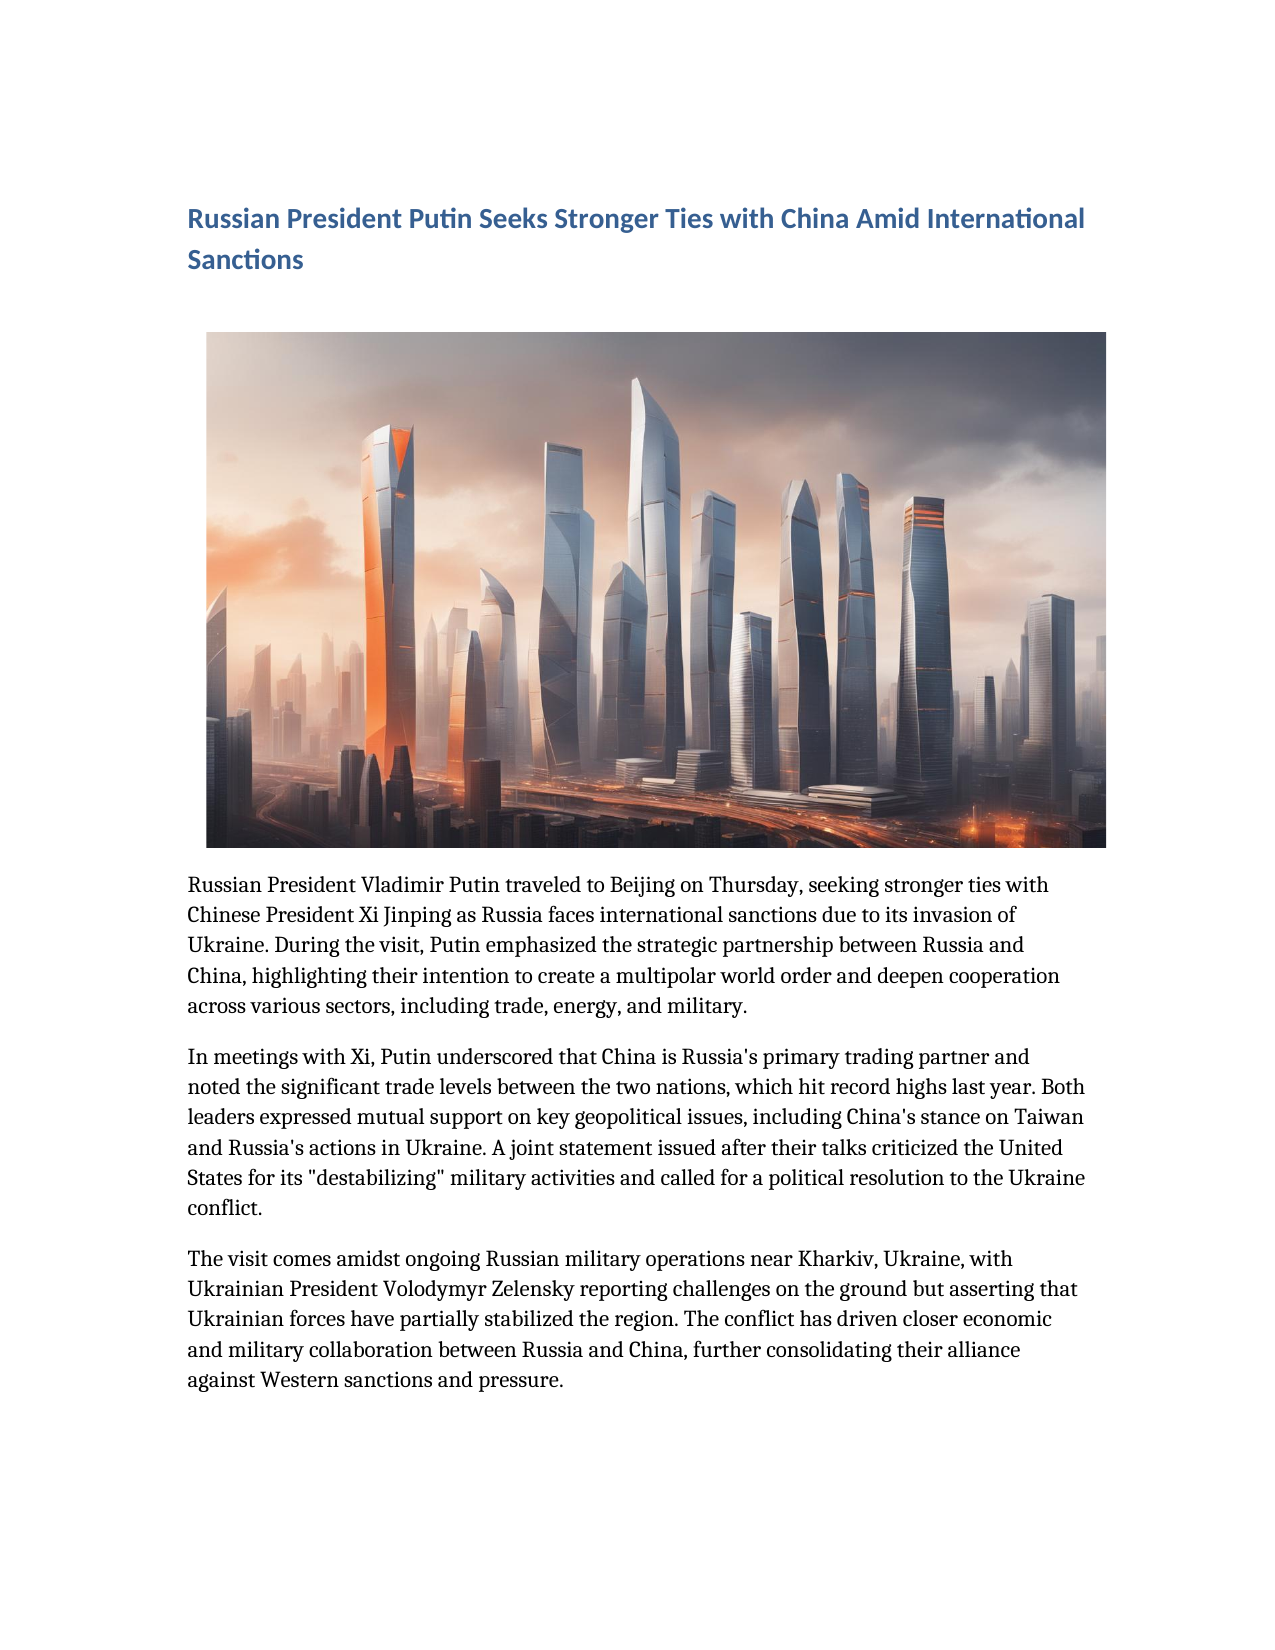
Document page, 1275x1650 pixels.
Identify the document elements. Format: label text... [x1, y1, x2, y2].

picture [206, 332, 1107, 848]
subtitle Russian President Putin Seeks Stronger Ties with China Amid International Sanctions [187, 200, 1087, 277]
text In meetings with Xi, Putin underscored that China is Russia's primary trading partner and noted the significant trade levels between the two nations, which hit record highs last year. Both leaders expressed mutual support on key geopolitical issues, including China's stance on Taiwan and Russia's actions in Ukraine. A joint statement issued after their talks criticized the United States for its "destabilizing" military activities and called for a political resolution to the Ukraine conflict. [187, 1044, 1087, 1221]
text Russian President Vladimir Putin traveled to Beijing on Thursday, seeking stronger ties with Chinese President Xi Jinping as Russia faces international sanctions due to its invasion of Ukraine. During the visit, Putin emphasized the strategic partnership between Russia and China, highlighting their intention to create a multipolar world order and deepen cooperation across various sectors, including trade, energy, and military. [187, 872, 1087, 1019]
text The visit comes amidst ongoing Russian military operations near Kharkiv, Ukraine, with Ukrainian President Volodymyr Zelensky reporting challenges on the ground but asserting that Ukrainian forces have partially stabilized the region. The conflict has driven closer economic and military collaboration between Russia and China, further consolidating their alliance against Western sanctions and pressure. [187, 1246, 1087, 1393]
